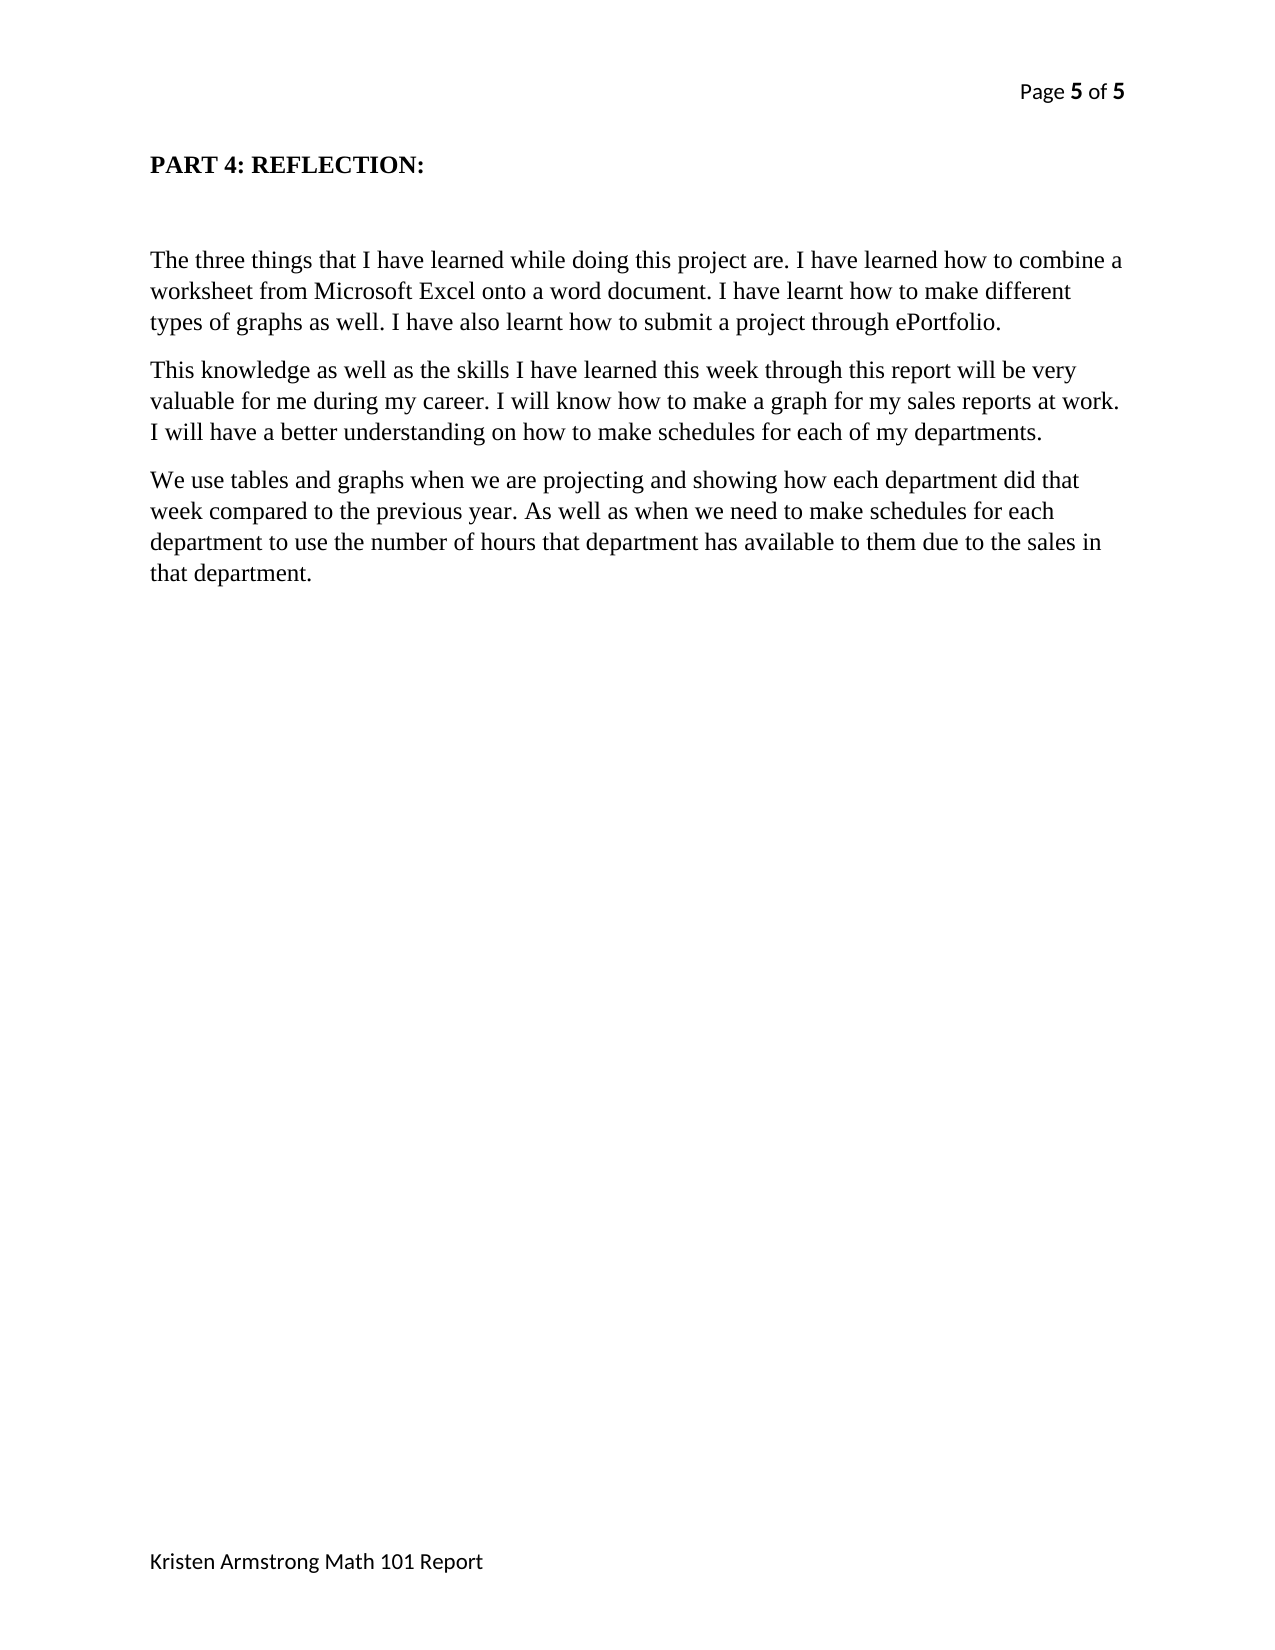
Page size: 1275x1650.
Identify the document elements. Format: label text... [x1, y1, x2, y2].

text This knowledge as well as the skills I have learned this week through this report will be very valuable for me during my career. I will know how to make a graph for my sales reports at work. I will have a better understanding on how to make schedules for each of my departments. [150, 355, 1125, 446]
text We use tables and graphs when we are projecting and showing how each department did that week compared to the previous year. As well as when we need to make schedules for each department to use the number of hours that department has available to them due to the sales in that department. [150, 465, 1125, 587]
text The three things that I have learned while doing this project are. I have learned how to combine a worksheet from Microsoft Excel onto a word document. I have learnt how to make different types of graphs as well. I have also learnt how to submit a project through ePortfolio. [150, 245, 1125, 336]
text PART 4: REFLECTION: [150, 150, 1125, 179]
